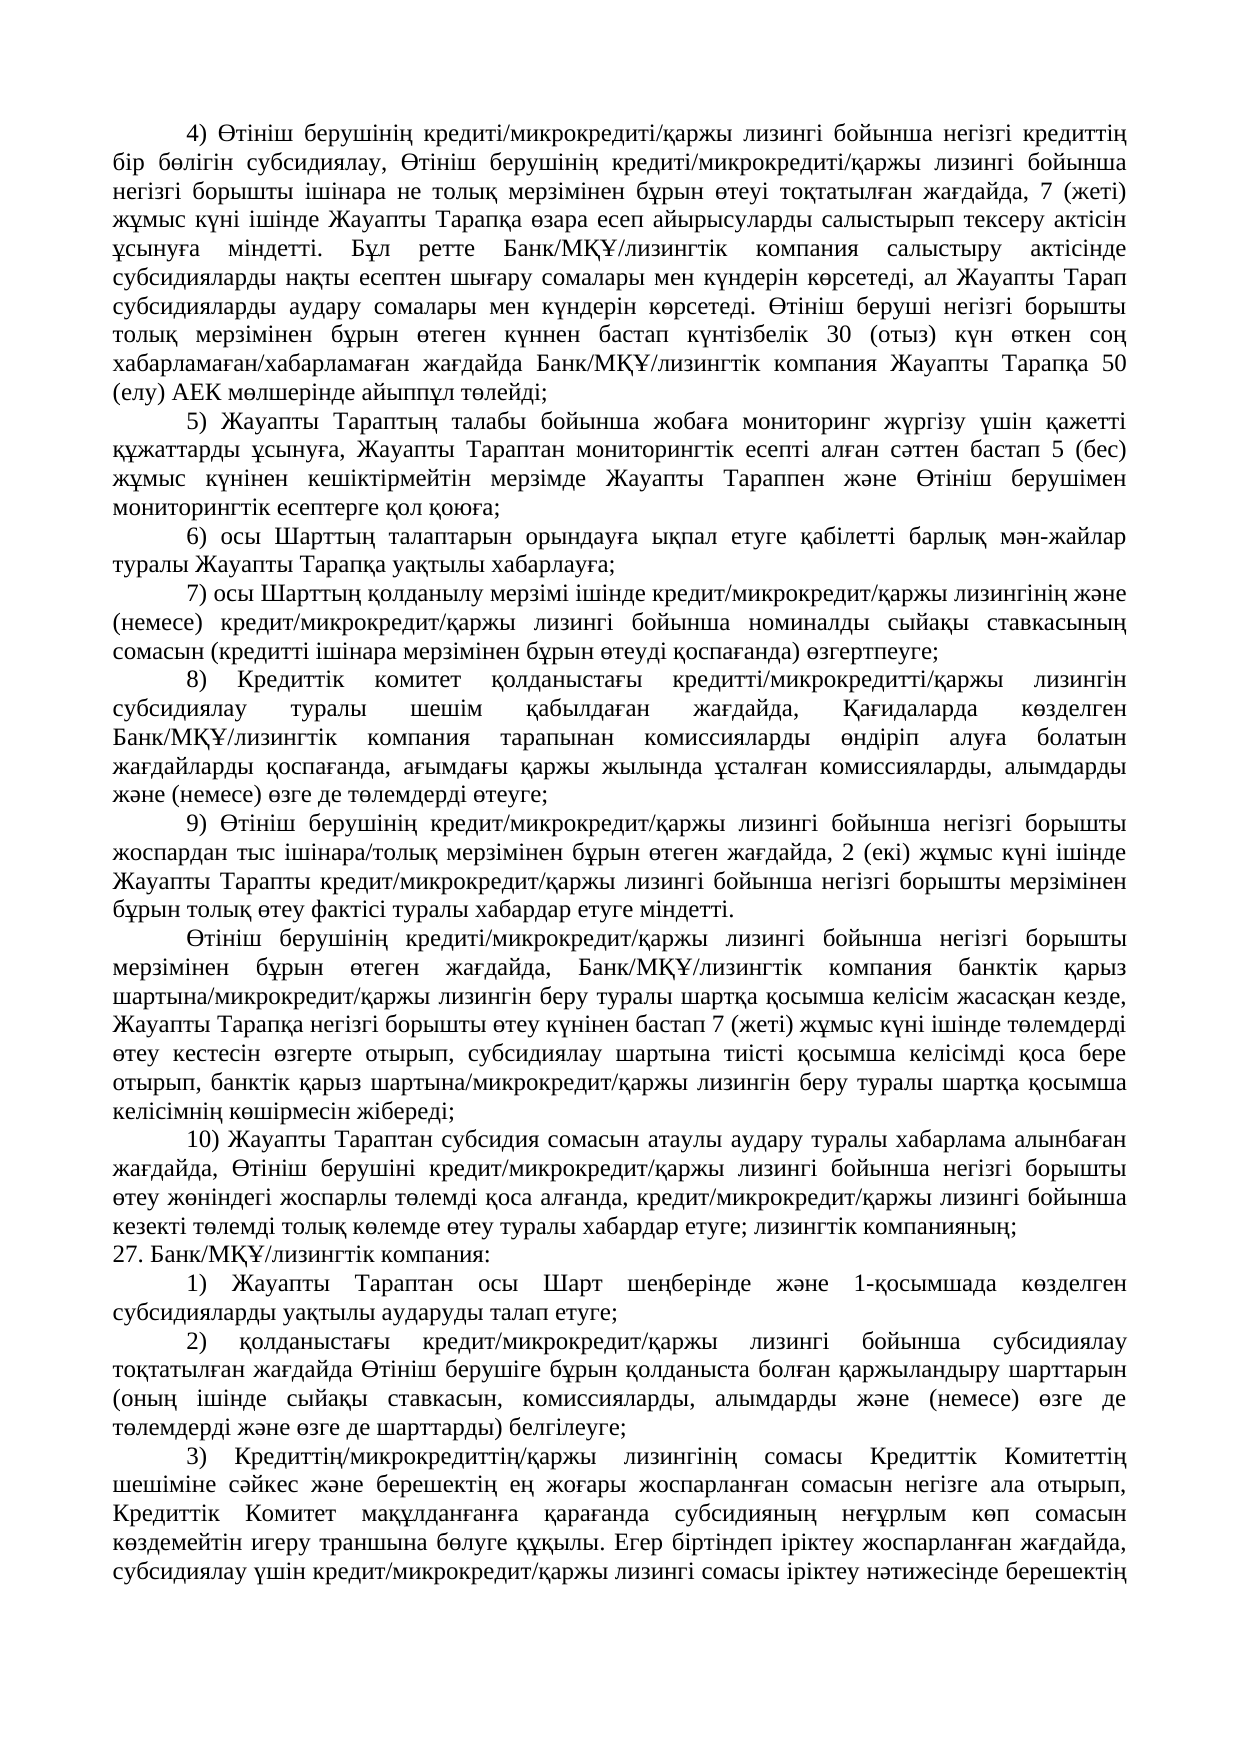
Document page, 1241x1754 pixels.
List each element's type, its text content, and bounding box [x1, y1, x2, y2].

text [112, 1441, 1128, 1584]
text 8) Кредиттік комитет қолданыстағы кредитті/микрокредитті/қаржы лизингін субсидиялау туралы шешім қабылдаған жағдайда, Қағидаларда көзделген Банк/МҚҰ/лизингтік компания тарапынан комиссияларды өндіріп алуға болатын жағдайларды қоспағанда, ағымдағы қаржы жылында ұсталған комиссияларды, алымдарды және (немесе) өзге де төлемдерді өтеуге; [112, 664, 1128, 808]
text 6) осы Шарттың талаптарын орындауға ықпал етуге қабілетті барлық мән-жайлар туралы Жауапты Тарапқа уақтылы хабарлауға; [112, 521, 1128, 578]
text 10) Жауапты Тараптан субсидия сомасын атаулы аудару туралы хабарлама алынбаған жағдайда, Өтініш берушіні кредит/микрокредит/қаржы лизингі бойынша негізгі борышты өтеу жөніндегі жоспарлы төлемді қоса алғанда, кредит/микрокредит/қаржы лизингі бойынша кезекті төлемді толық көлемде өтеу туралы хабардар етуге; лизингтік компанияның; [112, 1124, 1128, 1239]
text 1) Жауапты Тараптан осы Шарт шеңберінде және 1-қосымшада көзделген субсидияларды уақтылы аударуды талап етуге; [112, 1268, 1128, 1326]
text Өтініш берушінің кредиті/микрокредит/қаржы лизингі бойынша негізгі борышты мерзімінен бұрын өтеген жағдайда, Банк/МҚҰ/лизингтік компания банктік қарыз шартына/микрокредит/қаржы лизингін беру туралы шартқа қосымша келісім жасасқан кезде, Жауапты Тарапқа негізгі борышты өтеу күнінен бастап 7 (жеті) жұмыс күні ішінде төлемдерді өтеу кестесін өзгерте отырып, субсидиялау шартына тиісті қосымша келісімді қоса бере отырып, банктік қарыз шартына/микрокредит/қаржы лизингін беру туралы шартқа қосымша келісімнің көшірмесін жібереді; [112, 923, 1128, 1124]
text 5) Жауапты Тараптың талабы бойынша жобаға мониторинг жүргізу үшін қажетті құжаттарды ұсынуға, Жауапты Тараптан мониторингтік есепті алған сәттен бастап 5 (бес) жұмыс күнінен кешіктірмейтін мерзімде Жауапты Тараппен және Өтініш берушімен мониторингтік есептерге қол қоюға; [112, 406, 1128, 521]
text 7) осы Шарттың қолданылу мерзімі ішінде кредит/микрокредит/қаржы лизингінің және (немесе) кредит/микрокредит/қаржы лизингі бойынша номиналды сыйақы ставкасының сомасын (кредитті ішінара мерзімінен бұрын өтеуді қоспағанда) өзгертпеуге; [112, 578, 1128, 664]
text 27. Банк/МҚҰ/лизингтік компания: [112, 1239, 1128, 1268]
text 4) Өтініш берушінің кредиті/микрокредиті/қаржы лизингі бойынша негізгі кредиттің бір бөлігін субсидиялау, Өтініш берушінің кредиті/микрокредиті/қаржы лизингі бойынша негізгі борышты ішінара не толық мерзімінен бұрын өтеуі тоқтатылған жағдайда, 7 (жеті) жұмыс күні ішінде Жауапты Тарапқа өзара есеп айырысуларды салыстырып тексеру актісін ұсынуға міндетті. Бұл ретте Банк/МҚҰ/лизингтік компания салыстыру актісінде субсидияларды нақты есептен шығару сомалары мен күндерін көрсетеді, ал Жауапты Тарап субсидияларды аудару сомалары мен күндерін көрсетеді. Өтініш беруші негізгі борышты толық мерзімінен бұрын өтеген күннен бастап күнтізбелік 30 (отыз) күн өткен соң хабарламаған/хабарламаған жағдайда Банк/МҚҰ/лизингтік компания Жауапты Тарапқа 50 (елу) АЕК мөлшерінде айыппұл төлейді; [112, 118, 1128, 406]
text 2) қолданыстағы кредит/микрокредит/қаржы лизингі бойынша субсидиялау тоқтатылған жағдайда Өтініш берушіге бұрын қолданыста болған қаржыландыру шарттарын (оның ішінде сыйақы ставкасын, комиссияларды, алымдарды және (немесе) өзге де төлемдерді және өзге де шарттарды) белгілеуге; [112, 1326, 1128, 1441]
text 9) Өтініш берушінің кредит/микрокредит/қаржы лизингі бойынша негізгі борышты жоспардан тыс ішінара/толық мерзімінен бұрын өтеген жағдайда, 2 (екі) жұмыс күні ішінде Жауапты Тарапты кредит/микрокредит/қаржы лизингі бойынша негізгі борышты мерзімінен бұрын толық өтеу фактісі туралы хабардар етуге міндетті. [112, 808, 1128, 923]
